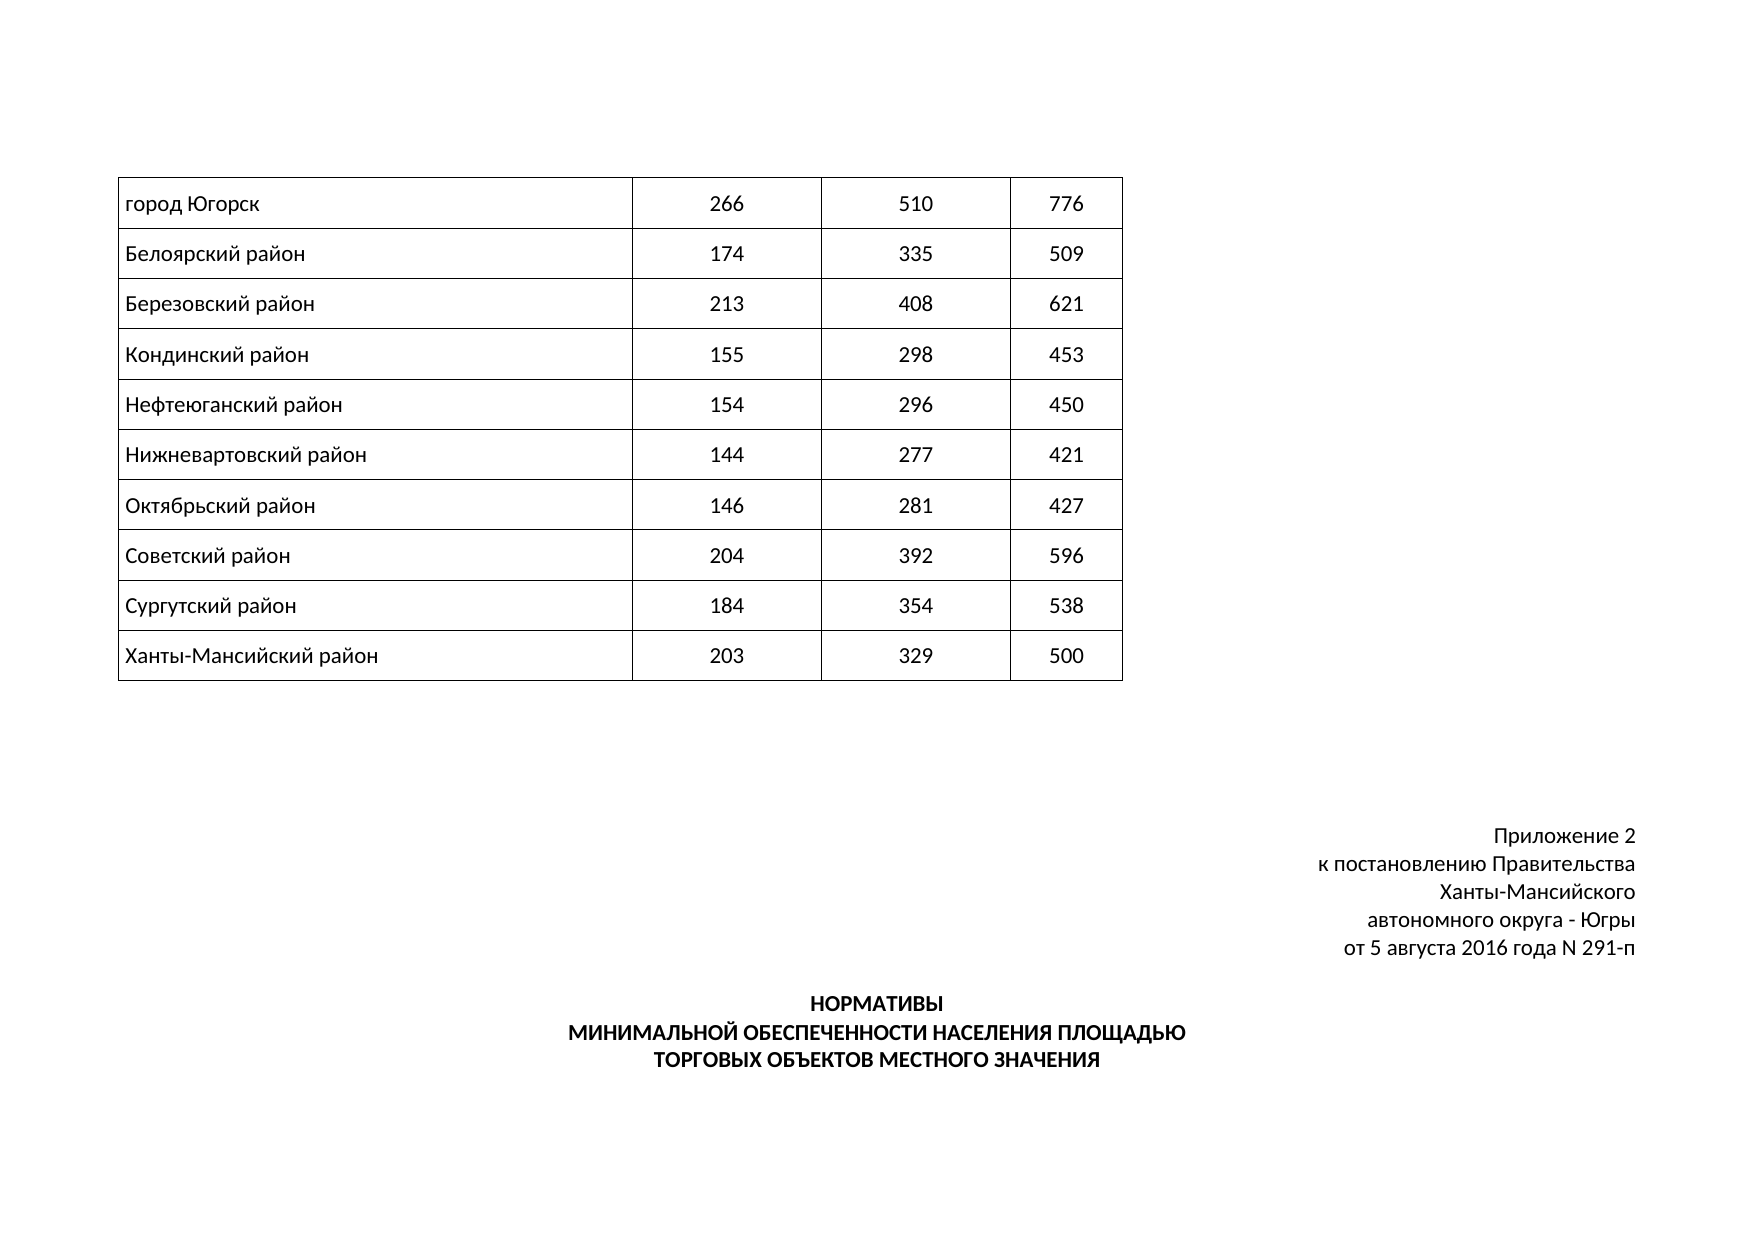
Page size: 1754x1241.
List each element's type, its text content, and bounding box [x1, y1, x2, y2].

table_cell 335 [822, 229, 1010, 278]
table_cell 621 [1011, 279, 1122, 328]
table_cell город Югорск [119, 178, 632, 227]
table_cell Белоярский район [119, 229, 632, 278]
text Ханты-Мансийского [118, 877, 1636, 906]
table_cell 174 [633, 229, 821, 278]
table_cell 510 [822, 178, 1010, 227]
table_cell 500 [1011, 631, 1122, 680]
table_cell Советский район [119, 530, 632, 580]
title ТОРГОВЫХ ОБЪЕКТОВ МЕСТНОГО ЗНАЧЕНИЯ [118, 1046, 1636, 1074]
table_cell 450 [1011, 380, 1122, 429]
table_cell 509 [1011, 229, 1122, 278]
table_cell 329 [822, 631, 1010, 680]
table_cell 296 [822, 380, 1010, 429]
table_cell 408 [822, 279, 1010, 328]
title НОРМАТИВЫ [118, 989, 1636, 1018]
table_cell 277 [822, 430, 1010, 479]
table_cell 146 [633, 480, 821, 529]
text от 5 августа 2016 года N 291-п [118, 933, 1636, 962]
text автономного округа - Югры [118, 906, 1636, 933]
table_cell 453 [1011, 329, 1122, 378]
table_cell 203 [633, 631, 821, 680]
table_cell 154 [633, 380, 821, 429]
table_cell 392 [822, 530, 1010, 580]
table_cell 281 [822, 480, 1010, 529]
table_cell 421 [1011, 430, 1122, 479]
table_cell Нижневартовский район [119, 430, 632, 479]
title МИНИМАЛЬНОЙ ОБЕСПЕЧЕННОСТИ НАСЕЛЕНИЯ ПЛОЩАДЬЮ [118, 1018, 1636, 1046]
table_cell 266 [633, 178, 821, 227]
table_cell 538 [1011, 581, 1122, 630]
table_cell Кондинский район [119, 329, 632, 378]
text к постановлению Правительства [118, 849, 1636, 877]
table_cell 144 [633, 430, 821, 479]
table_cell Сургутский район [119, 581, 632, 630]
table_cell Октябрьский район [119, 480, 632, 529]
table_cell Березовский район [119, 279, 632, 328]
table_cell 298 [822, 329, 1010, 378]
table_cell 155 [633, 329, 821, 378]
text Приложение 2 [118, 821, 1636, 849]
table_cell 354 [822, 581, 1010, 630]
table_cell 427 [1011, 480, 1122, 529]
table_cell 596 [1011, 530, 1122, 580]
table_cell Нефтеюганский район [119, 380, 632, 429]
table_cell 776 [1011, 178, 1122, 227]
table_cell Ханты-Мансийский район [119, 631, 632, 680]
table_cell 204 [633, 530, 821, 580]
table_cell 213 [633, 279, 821, 328]
table_cell 184 [633, 581, 821, 630]
